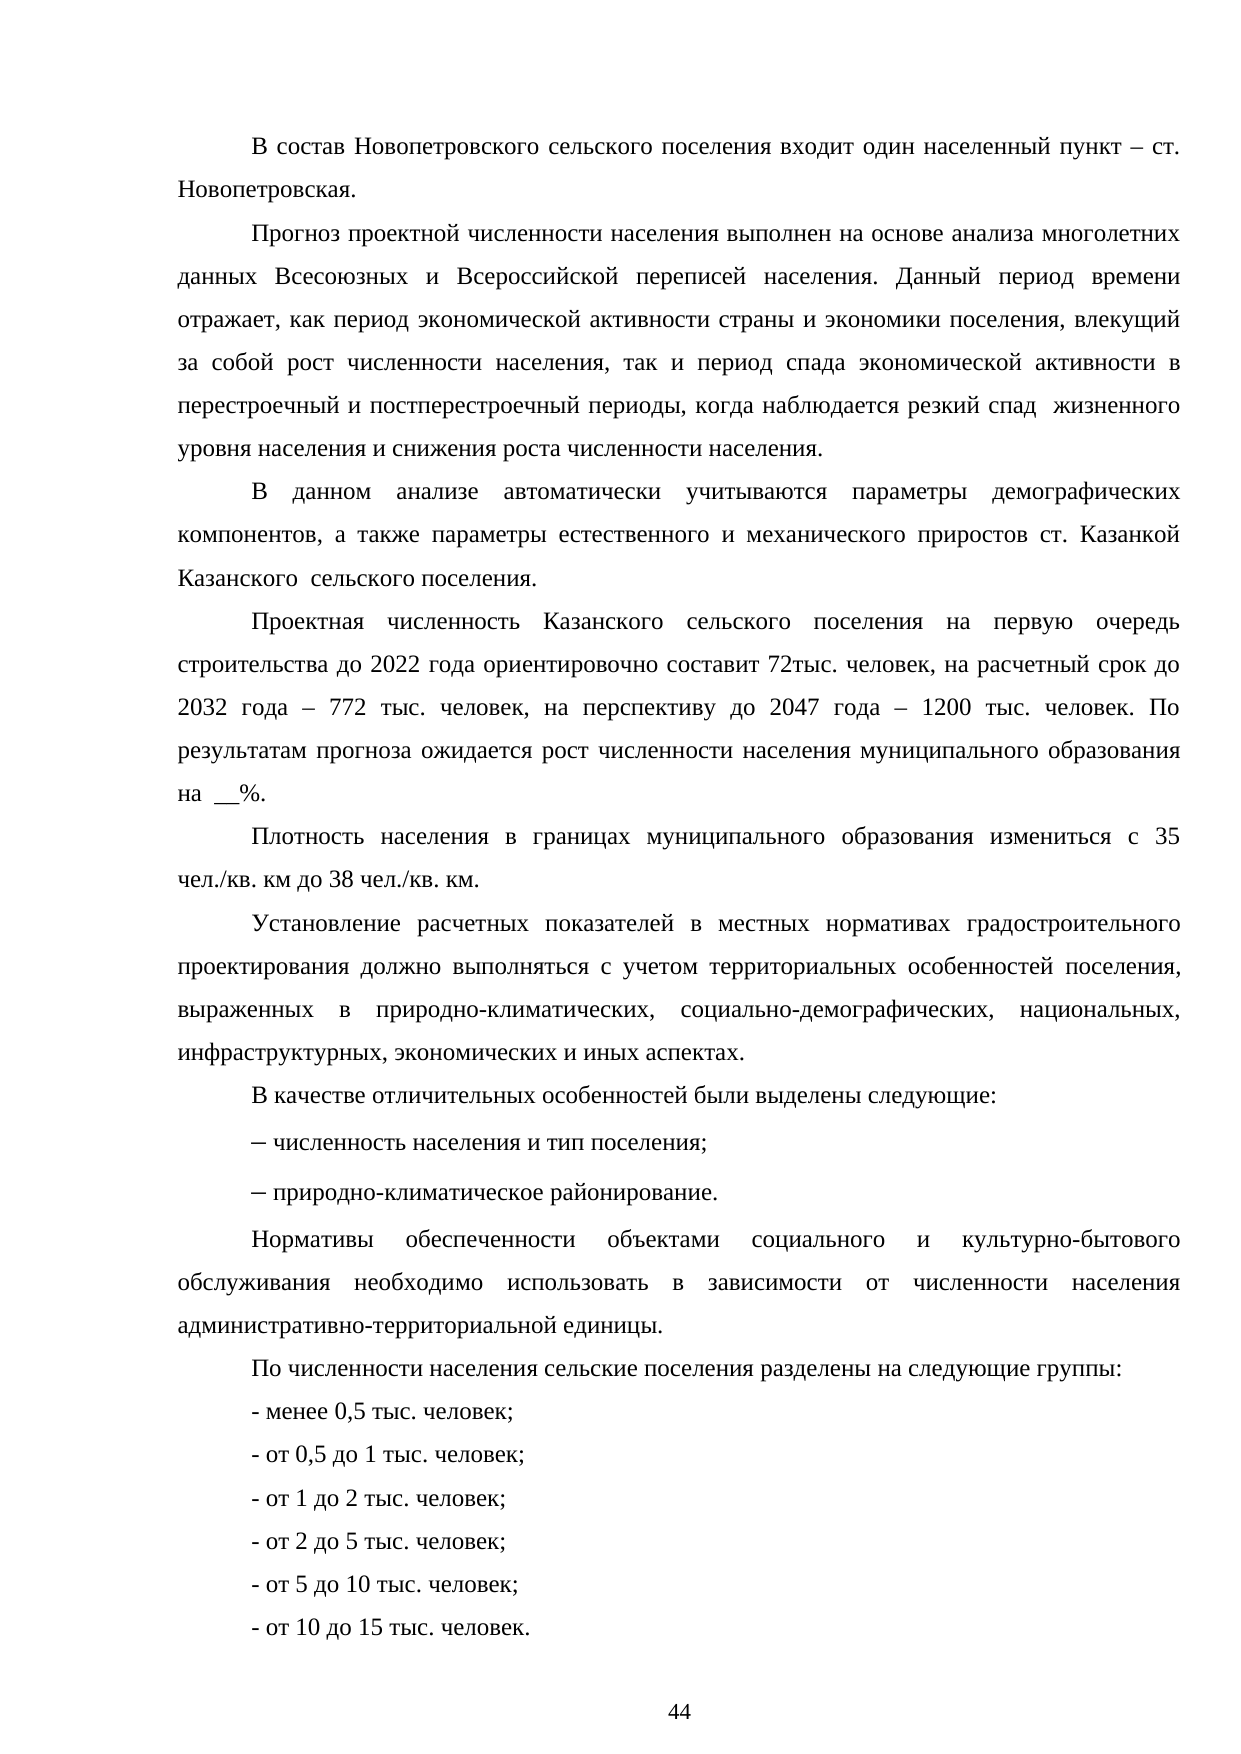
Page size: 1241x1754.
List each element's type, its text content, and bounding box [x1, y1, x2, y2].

text Плотность населения в границах муниципального образования измениться с 35 чел./кв. км до 38 чел./кв. км. [177, 821, 1181, 893]
text В состав Новопетровского сельского поселения входит один населенный пункт – ст. Новопетровская. [177, 131, 1181, 203]
text Проектная численность Казанского сельского поселения на первую очередь строительства до 2022 года ориентировочно составит 72тыс. человек, на расчетный срок до 2032 года – 772 тыс. человек, на перспективу до 2047 года – 1200 тыс. человек. По результатам прогноза ожидается рост численности населения муниципального образования на __%. [177, 606, 1181, 807]
text По численности населения сельские поселения разделены на следующие группы: [177, 1353, 1181, 1382]
text - от 1 до 2 тыс. человек; [177, 1483, 1181, 1511]
text В данном анализе автоматически учитываются параметры демографических компонентов, а также параметры естественного и механического приростов ст. Казанкой Казанского сельского поселения. [177, 476, 1181, 591]
text Нормативы обеспеченности объектами социального и культурно-бытового обслуживания необходимо использовать в зависимости от численности населения административно-территориальной единицы. [177, 1224, 1181, 1339]
text - менее 0,5 тыс. человек; [177, 1396, 1181, 1425]
text - от 2 до 5 тыс. человек; [177, 1526, 1181, 1554]
list численность населения и тип поселения; [177, 1123, 1181, 1157]
text В качестве отличительных особенностей были выделены следующие: [177, 1080, 1181, 1109]
text - от 5 до 10 тыс. человек; [177, 1569, 1181, 1598]
text - от 0,5 до 1 тыс. человек; [177, 1439, 1181, 1468]
text - от 10 до 15 тыс. человек. [177, 1612, 1181, 1641]
list природно-климатическое районирование. [177, 1173, 1181, 1207]
text Установление расчетных показателей в местных нормативах градостроительного проектирования должно выполняться с учетом территориальных особенностей поселения, выраженных в природно-климатических, социально-демографических, национальных, инфраструктурных, экономических и иных аспектах. [177, 908, 1181, 1066]
text Прогноз проектной численности населения выполнен на основе анализа многолетних данных Всесоюзных и Всероссийской переписей населения. Данный период времени отражает, как период экономической активности страны и экономики поселения, влекущий за собой рост численности населения, так и период спада экономической активности в перестроечный и постперестроечный периоды, когда наблюдается резкий спад жизненного уровня населения и снижения роста численности населения. [177, 218, 1181, 462]
